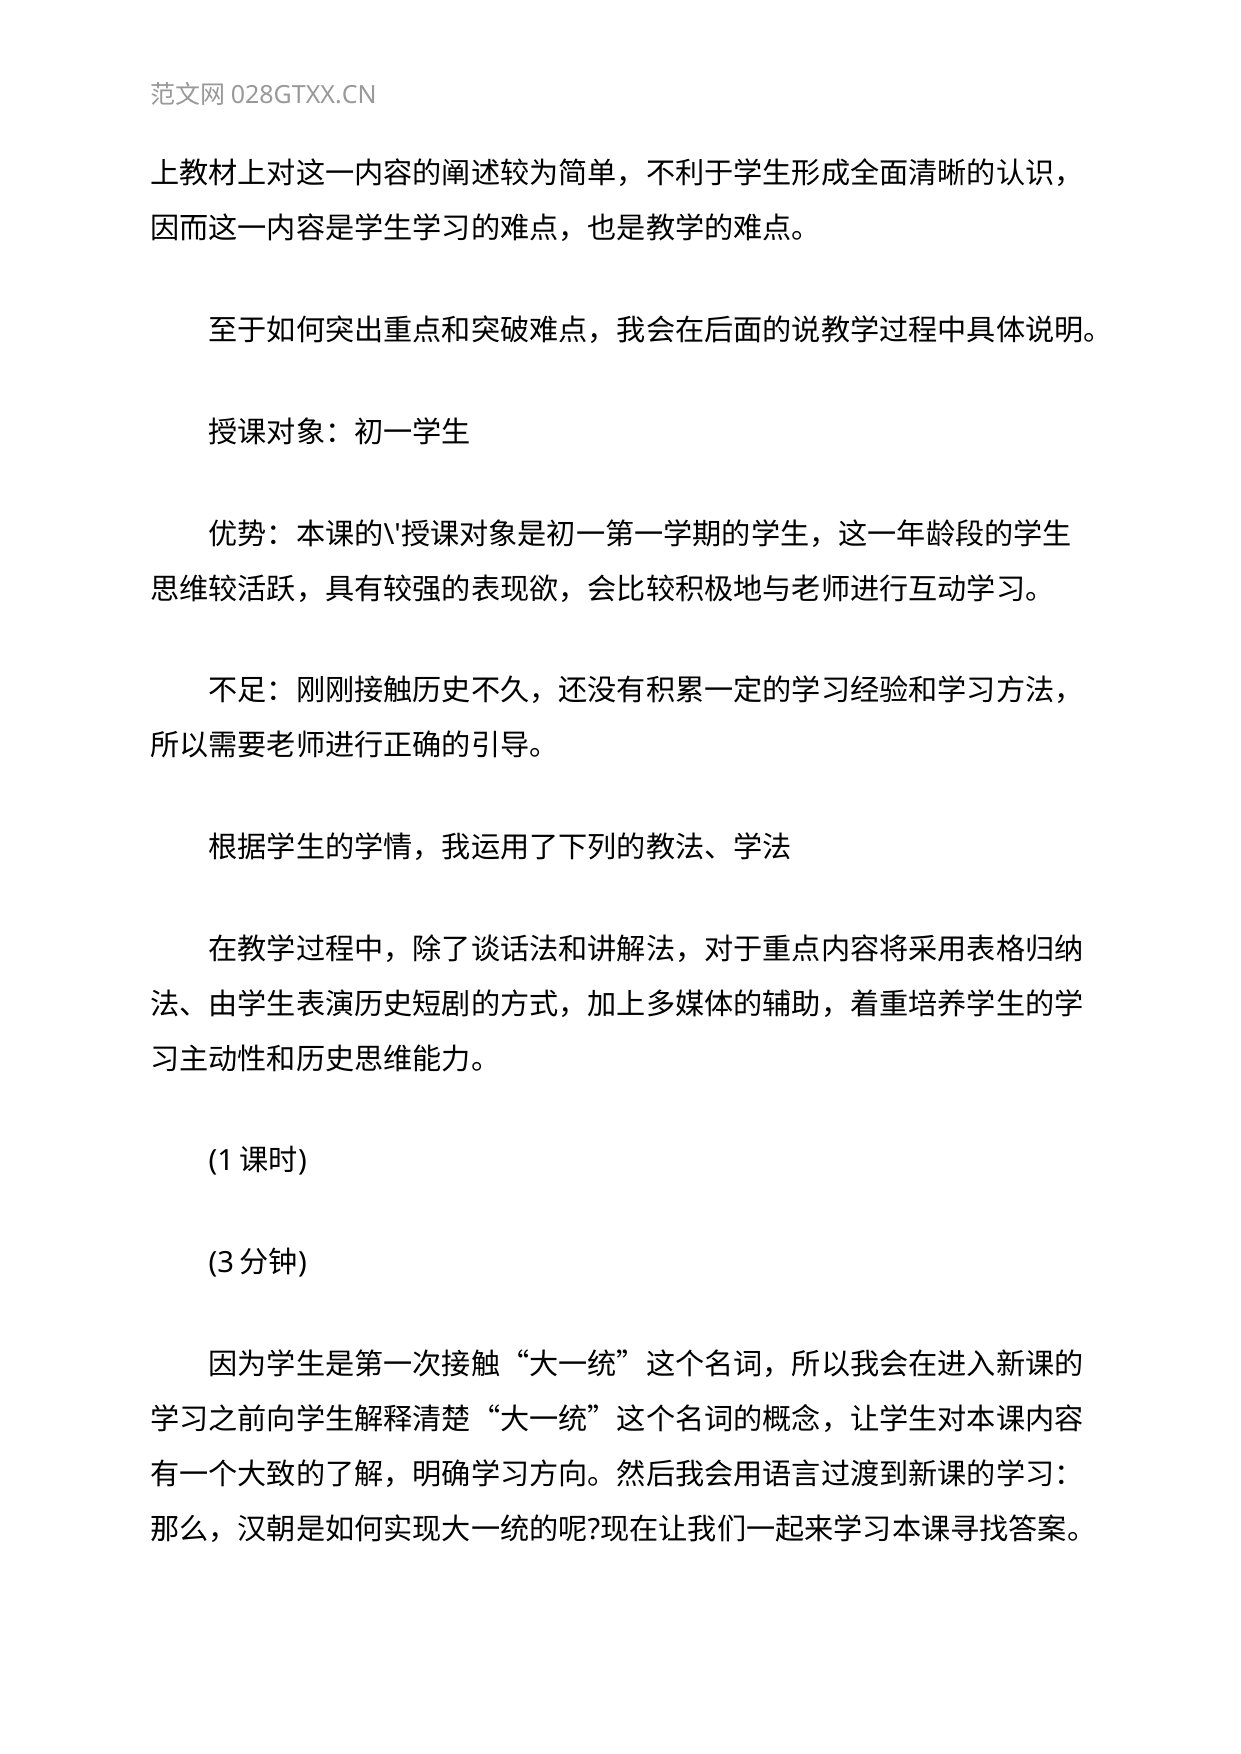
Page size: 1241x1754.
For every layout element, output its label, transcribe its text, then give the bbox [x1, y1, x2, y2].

text 在教学过程中，除了谈话法和讲解法，对于重点内容将采用表格归纳法、由学生表演历史短剧的方式，加上多媒体的辅助，着重培养学生的学习主动性和历史思维能力。 [150, 925, 1090, 1077]
text (1课时) [150, 1137, 1090, 1179]
text 优势：本课的\'授课对象是初一第一学期的学生，这一年龄段的学生思维较活跃，具有较强的表现欲，会比较积极地与老师进行互动学习。 [150, 510, 1090, 607]
text 至于如何突出重点和突破难点，我会在后面的说教学过程中具体说明。 [150, 307, 1090, 349]
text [150, 150, 1090, 247]
text 不足：刚刚接触历史不久，还没有积累一定的学习经验和学习方法，所以需要老师进行正确的引导。 [150, 667, 1090, 764]
text (3分钟) [150, 1239, 1090, 1281]
text 因为学生是第一次接触“大一统”这个名词，所以我会在进入新课的学习之前向学生解释清楚“大一统”这个名词的概念，让学生对本课内容有一个大致的了解，明确学习方向。然后我会用语言过渡到新课的学习：那么，汉朝是如何实现大一统的呢?现在让我们一起来学习本课寻找答案。 [150, 1341, 1090, 1548]
text 授课对象：初一学生 [150, 408, 1090, 451]
text 根据学生的学情，我运用了下列的教法、学法 [150, 824, 1090, 866]
